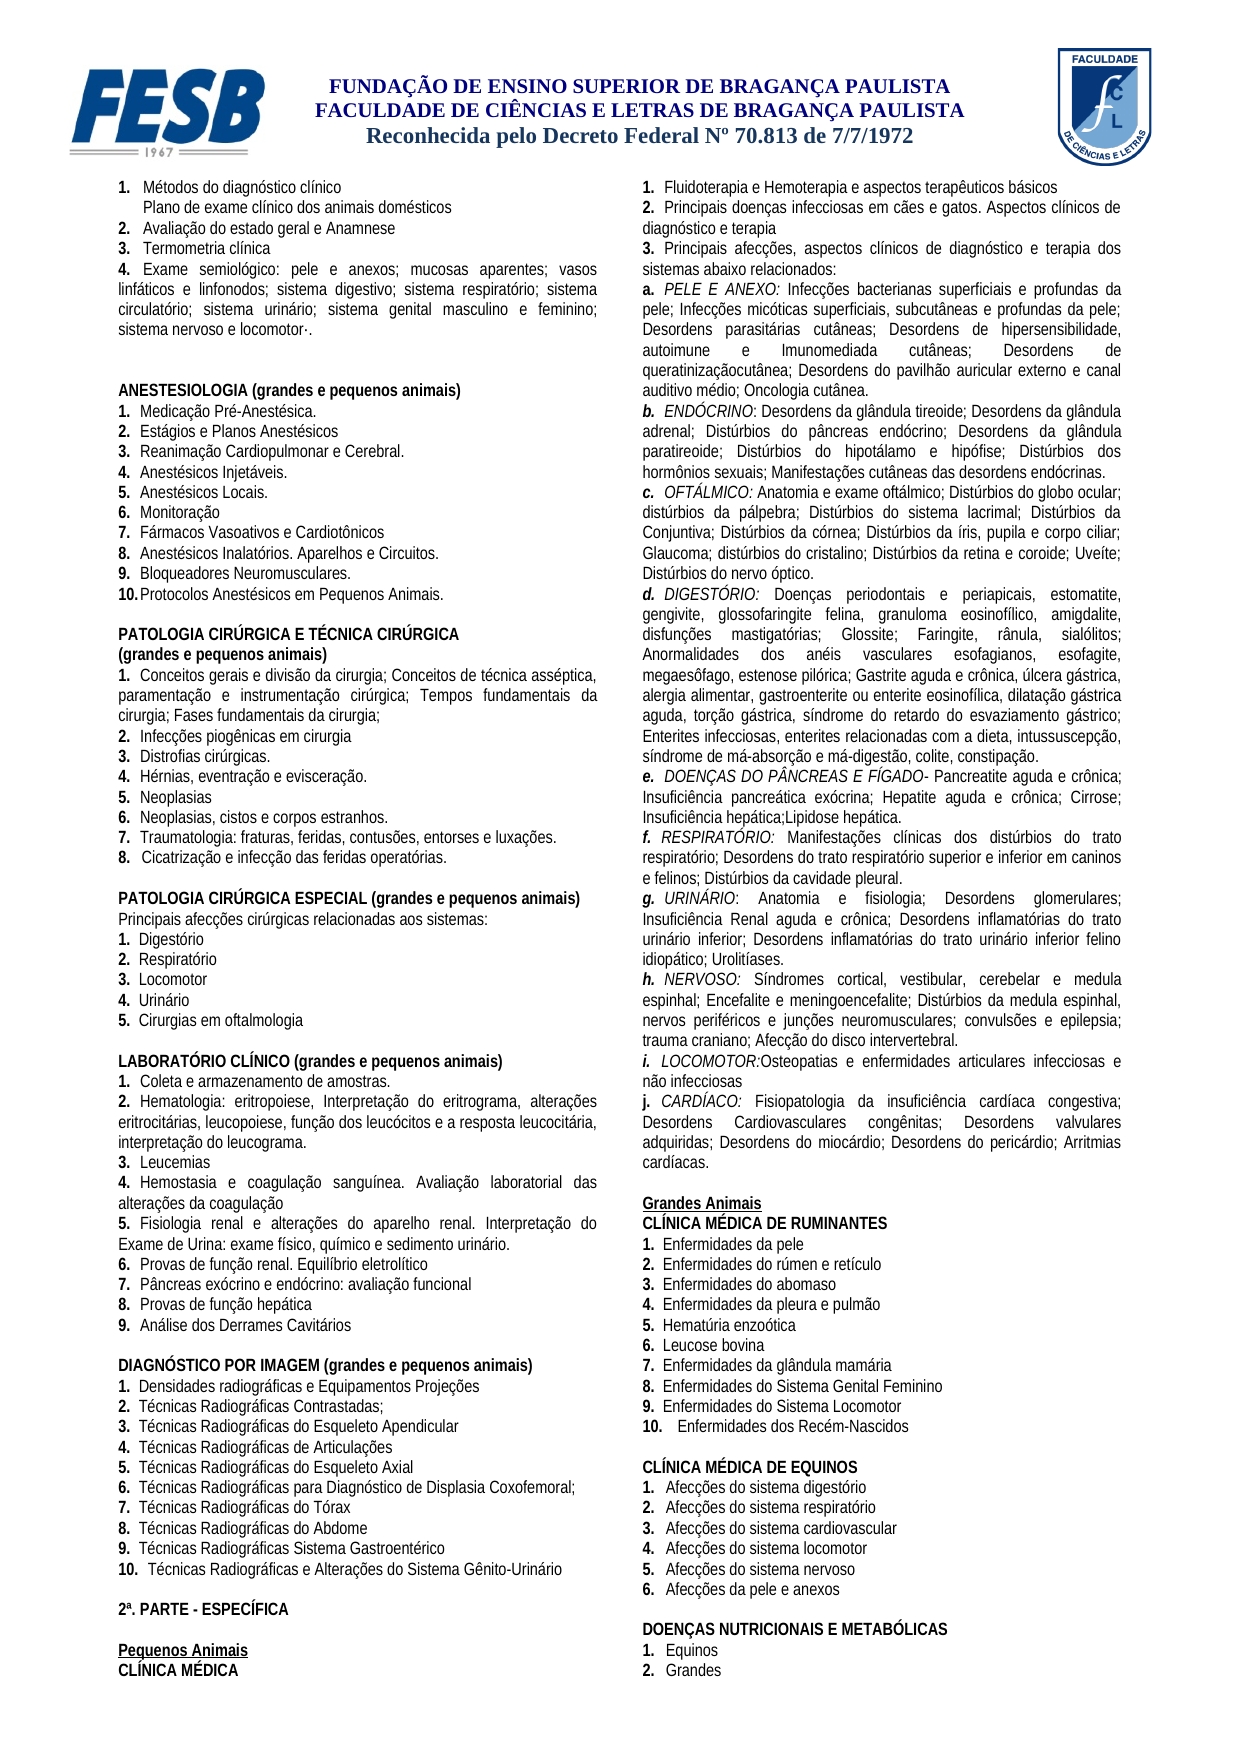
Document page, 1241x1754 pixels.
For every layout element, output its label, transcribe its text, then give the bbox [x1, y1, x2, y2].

list Técnicas Radiográficas Contrastadas; [118, 1396, 598, 1416]
list Técnicas Radiográficas do Esqueleto Axial [118, 1457, 598, 1477]
list Fluidoterapia e Hemoterapia e aspectos terapêuticos básicos [642, 177, 1122, 197]
list Bloqueadores Neuromusculares. [118, 563, 598, 583]
list Medicação Pré-Anestésica. [118, 401, 598, 421]
list NERVOSO: Síndromes cortical, vestibular, cerebelar e medula espinhal; Encefalite e meningoencefalite; Distúrbios da medula espinhal, nervos periféricos e junções neuromusculares; convulsões e epilepsia; trauma craniano; Afecção do disco intervertebral. [642, 969, 1122, 1051]
list Densidades radiográficas e Equipamentos Projeções [118, 1376, 598, 1396]
list Afecções do sistema locomotor [642, 1538, 1122, 1558]
list Leucose bovina [642, 1335, 1122, 1355]
list Análise dos Derrames Cavitários [118, 1314, 598, 1335]
text PATOLOGIA CIRÚRGICA ESPECIAL (grandes e pequenos animais) [118, 888, 598, 908]
list Respiratório [118, 949, 598, 969]
list Protocolos Anestésicos em Pequenos Animais. [118, 583, 598, 604]
list Hemostasia e coagulação sanguínea. Avaliação laboratorial das alterações da coagulação [118, 1172, 598, 1213]
list Conceitos gerais e divisão da cirurgia; Conceitos de técnica asséptica, paramentação e instrumentação cirúrgica; Tempos fundamentais da cirurgia; Fases fundamentais da cirurgia; [118, 664, 598, 726]
list Técnicas Radiográficas e Alterações do Sistema Gênito-Urinário [118, 1558, 598, 1579]
text DOENÇAS NUTRICIONAIS E METABÓLICAS [642, 1619, 1122, 1639]
text (grandes e pequenos animais) [118, 644, 598, 664]
list Provas de função renal. Equilíbrio eletrolítico [118, 1254, 598, 1274]
text Pequenos Animais [118, 1639, 598, 1660]
text ANESTESIOLOGIA (grandes e pequenos animais) [118, 380, 598, 401]
list Enfermidades do abomaso [642, 1274, 1122, 1294]
list Reanimação Cardiopulmonar e Cerebral. [118, 441, 598, 461]
list Afecções do sistema respiratório [642, 1497, 1122, 1518]
list OFTÁLMICO: Anatomia e exame oftálmico; Distúrbios do globo ocular; distúrbios da pálpebra; Distúrbios do sistema lacrimal; Distúrbios da Conjuntiva; Distúrbios da córnea; Distúrbios da íris, pupila e corpo ciliar; Glaucoma; distúrbios do cristalino; Distúrbios da retina e coroide; Uveíte; Distúrbios do nervo óptico. [642, 482, 1122, 583]
list Enfermidades do rúmen e retículo [642, 1254, 1122, 1274]
text PATOLOGIA CIRÚRGICA E TÉCNICA CIRÚRGICA [118, 624, 598, 644]
list Afecções do sistema digestório [642, 1477, 1122, 1497]
list Neoplasias [118, 786, 598, 807]
list Distrofias cirúrgicas. [118, 746, 598, 766]
list Afecções do sistema nervoso [642, 1558, 1122, 1579]
list Técnicas Radiográficas do Abdome [118, 1518, 598, 1538]
picture [1057, 48, 1152, 166]
list Monitoração [118, 502, 598, 522]
list RESPIRATÓRIO: Manifestações clínicas dos distúrbios do trato respiratório; Desordens do trato respiratório superior e inferior em caninos e felinos; Distúrbios da cavidade pleural. [642, 827, 1122, 888]
list Hematologia: eritropoiese, Interpretação do eritrograma, alterações eritrocitárias, leucopoiese, função dos leucócitos e a resposta leucocitária, interpretação do leucograma. [118, 1091, 598, 1152]
list Técnicas Radiográficas de Articulações [118, 1436, 598, 1457]
list Técnicas Radiográficas para Diagnóstico de Displasia Coxofemoral; [118, 1477, 598, 1497]
text Principais afecções cirúrgicas relacionadas aos sistemas: [118, 908, 598, 929]
text CLÍNICA MÉDICA DE RUMINANTES [642, 1213, 1122, 1233]
list Fisiologia renal e alterações do aparelho renal. Interpretação do Exame de Urina: exame físico, químico e sedimento urinário. [118, 1213, 598, 1254]
list CARDÍACO: Fisiopatologia da insuficiência cardíaca congestiva; Desordens Cardiovasculares congênitas; Desordens valvulares adquiridas; Desordens do miocárdio; Desordens do pericárdio; Arritmias cardíacas. [642, 1091, 1122, 1172]
list Equinos [642, 1639, 1122, 1660]
list Estágios e Planos Anestésicos [118, 421, 598, 441]
list Principais doenças infecciosas em cães e gatos. Aspectos clínicos de diagnóstico e terapia [642, 197, 1122, 238]
list Fármacos Vasoativos e Cardiotônicos [118, 522, 598, 543]
list Técnicas Radiográficas Sistema Gastroentérico [118, 1538, 598, 1558]
list Anestésicos Inalatórios. Aparelhos e Circuitos. [118, 543, 598, 563]
list Coleta e armazenamento de amostras. [118, 1071, 598, 1091]
list Enfermidades da pele [642, 1233, 1122, 1254]
list Cirurgias em oftalmologia [118, 1010, 598, 1030]
list Enfermidades da glândula mamária [642, 1355, 1122, 1376]
text CLÍNICA MÉDICA DE EQUINOS [642, 1457, 1122, 1477]
list Técnicas Radiográficas do Esqueleto Apendicular [118, 1416, 598, 1436]
text CLÍNICA MÉDICA [118, 1660, 598, 1680]
list Leucemias [118, 1152, 598, 1172]
list Enfermidades dos Recém-Nascidos [642, 1416, 1122, 1436]
list Exame semiológico: pele e anexos; mucosas aparentes; vasos linfáticos e linfonodos; sistema digestivo; sistema respiratório; sistema circulatório; sistema urinário; sistema genital masculino e feminino; sistema nervoso e locomotor·. [118, 258, 598, 339]
list Enfermidades da pleura e pulmão [642, 1294, 1122, 1314]
list URINÁRIO: Anatomia e fisiologia; Desordens glomerulares; Insuficiência Renal aguda e crônica; Desordens inflamatórias do trato urinário inferior; Desordens inflamatórias do trato urinário inferior felino idiopático; Urolitíases. [642, 888, 1122, 969]
picture [68, 65, 271, 166]
text 2ª. PARTE - ESPECÍFICA [118, 1599, 598, 1619]
text LABORATÓRIO CLÍNICO (grandes e pequenos animais) [118, 1051, 598, 1071]
list Infecções piogênicas em cirurgia [118, 726, 598, 746]
list Avaliação do estado geral e Anamnese [118, 218, 598, 238]
list Neoplasias, cistos e corpos estranhos. [118, 807, 598, 827]
list DIGESTÓRIO: Doenças periodontais e periapicais, estomatite, gengivite, glossofaringite felina, granuloma eosinofílico, amigdalite, disfunções mastigatórias; Glossite; Faringite, rânula, sialólitos; Anormalidades dos anéis vasculares esofagianos, esofagite, megaesôfago, estenose pilórica; Gastrite aguda e crônica, úlcera gástrica, alergia alimentar, gastroenterite ou enterite eosinofílica, dilatação gástrica aguda, torção gástrica, síndrome do retardo do esvaziamento gástrico; Enterites infecciosas, enterites relacionadas com a dieta, intussuscepção, síndrome de má-absorção e má-digestão, colite, constipação. [642, 583, 1122, 766]
list Anestésicos Injetáveis. [118, 461, 598, 482]
list Enfermidades do Sistema Genital Feminino [642, 1376, 1122, 1396]
list Grandes [642, 1660, 1122, 1680]
list Hematúria enzoótica [642, 1314, 1122, 1335]
list Afecções do sistema cardiovascular [642, 1518, 1122, 1538]
text Grandes Animais [642, 1193, 1122, 1213]
list Urinário [118, 989, 598, 1010]
list Provas de função hepática [118, 1294, 598, 1314]
list Técnicas Radiográficas do Tórax [118, 1497, 598, 1518]
list Afecções da pele e anexos [642, 1579, 1122, 1599]
list Hérnias, eventração e evisceração. [118, 766, 598, 786]
list Traumatologia: fraturas, feridas, contusões, entorses e luxações. [118, 827, 598, 847]
text DIAGNÓSTICO POR IMAGEM (grandes e pequenos animais) [118, 1355, 598, 1376]
list Enfermidades do Sistema Locomotor [642, 1396, 1122, 1416]
list PELE E ANEXO: Infecções bacterianas superficiais e profundas da pele; Infecções micóticas superficiais, subcutâneas e profundas da pele; Desordens parasitárias cutâneas; Desordens de hipersensibilidade, autoimune e Imunomediada cutâneas; Desordens de queratinizaçãocutânea; Desordens do pavilhão auricular externo e canal auditivo médio; Oncologia cutânea. [642, 279, 1122, 401]
list Principais afecções, aspectos clínicos de diagnóstico e terapia dos sistemas abaixo relacionados: [642, 238, 1122, 279]
list Pâncreas exócrino e endócrino: avaliação funcional [118, 1274, 598, 1294]
list Locomotor [118, 969, 598, 989]
list Cicatrização e infecção das feridas operatórias. [118, 847, 598, 868]
list Anestésicos Locais. [118, 482, 598, 502]
list Termometria clínica [118, 238, 598, 258]
list Digestório [118, 929, 598, 949]
list Métodos do diagnóstico clínico Plano de exame clínico dos animais domésticos [118, 177, 598, 218]
list DOENÇAS DO PÂNCREAS E FÍGADO- Pancreatite aguda e crônica; Insuficiência pancreática exócrina; Hepatite aguda e crônica; Cirrose; Insuficiência hepática;Lipidose hepática. [642, 766, 1122, 827]
list LOCOMOTOR:Osteopatias e enfermidades articulares infecciosas e não infecciosas [642, 1051, 1122, 1091]
list ENDÓCRINO: Desordens da glândula tireoide; Desordens da glândula adrenal; Distúrbios do pâncreas endócrino; Desordens da glândula paratireoide; Distúrbios do hipotálamo e hipófise; Distúrbios dos hormônios sexuais; Manifestações cutâneas das desordens endócrinas. [642, 401, 1122, 482]
